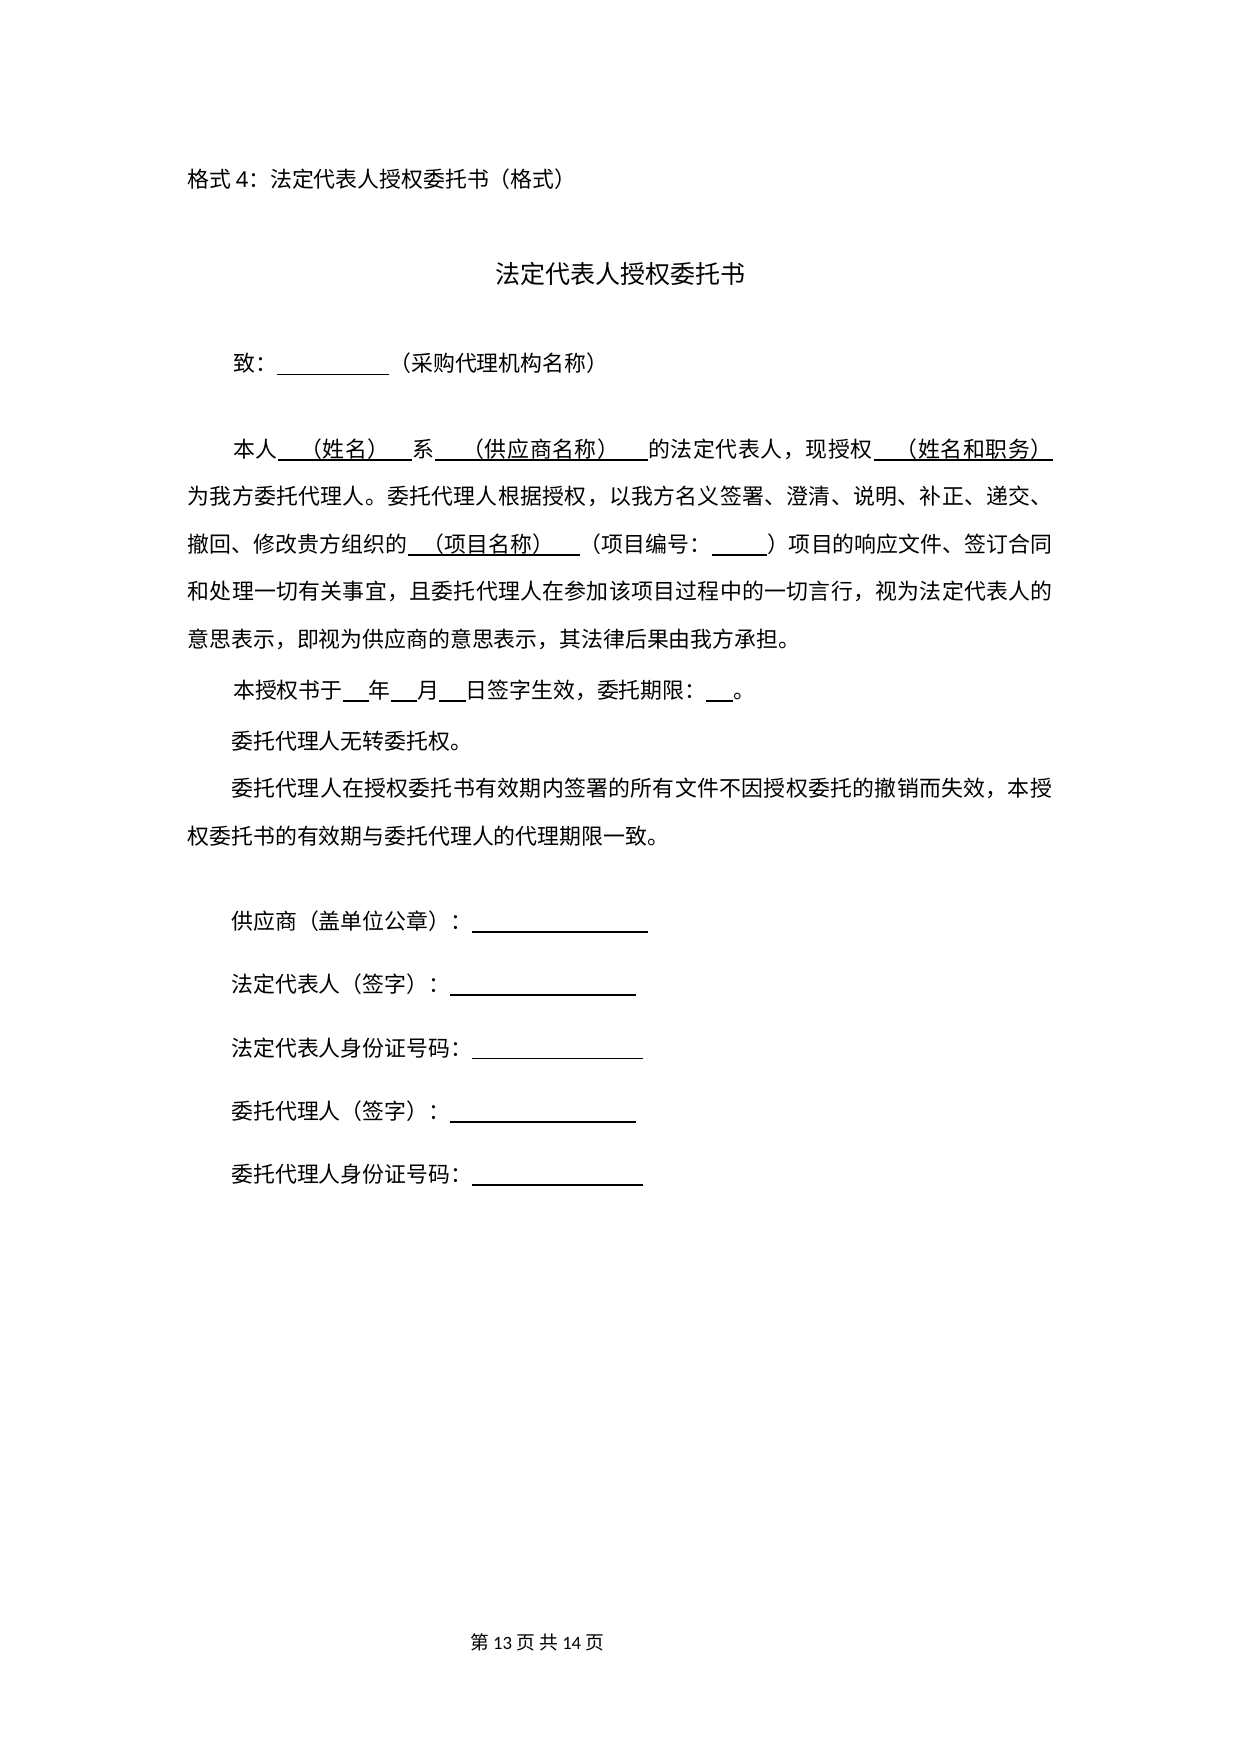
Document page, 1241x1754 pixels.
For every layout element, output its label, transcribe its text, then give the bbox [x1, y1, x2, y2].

text 法定代表人授权委托书 [187, 254, 1053, 291]
text 本人 （姓名） 系 （供应商名称） 的法定代表人，现授权 （姓名和职务） 为我方委托代理人。委托代理人根据授权，以我方名义签署、澄清、说明、补正、递交、撤回、修改贵方组织的 （项目名称） （项目编号： ）项目的响应文件、签订合同和处理一切有关事宜，且委托代理人在参加该项目过程中的一切言行，视为法定代表人的意思表示，即视为供应商的意思表示，其法律后果由我方承担。 [187, 432, 1053, 653]
text 法定代表人身份证号码： [187, 1031, 1053, 1062]
text 供应商（盖单位公章）： [187, 904, 1053, 936]
text 委托代理人在授权委托书有效期内签署的所有文件不因授权委托的撤销而失效，本授权委托书的有效期与委托代理人的代理期限一致。 [187, 771, 1053, 850]
text 格式4：法定代表人授权委托书（格式） [187, 162, 1085, 194]
text 法定代表人（签字）： [187, 967, 1053, 999]
text 委托代理人身份证号码： [187, 1157, 1053, 1189]
text 致： （采购代理机构名称） [187, 346, 1053, 378]
text 委托代理人无转委托权。 [187, 724, 1053, 755]
text 委托代理人（签字）： [187, 1094, 1053, 1126]
text 本授权书于 年 月 日签字生效，委托期限： 。 [187, 669, 1053, 706]
